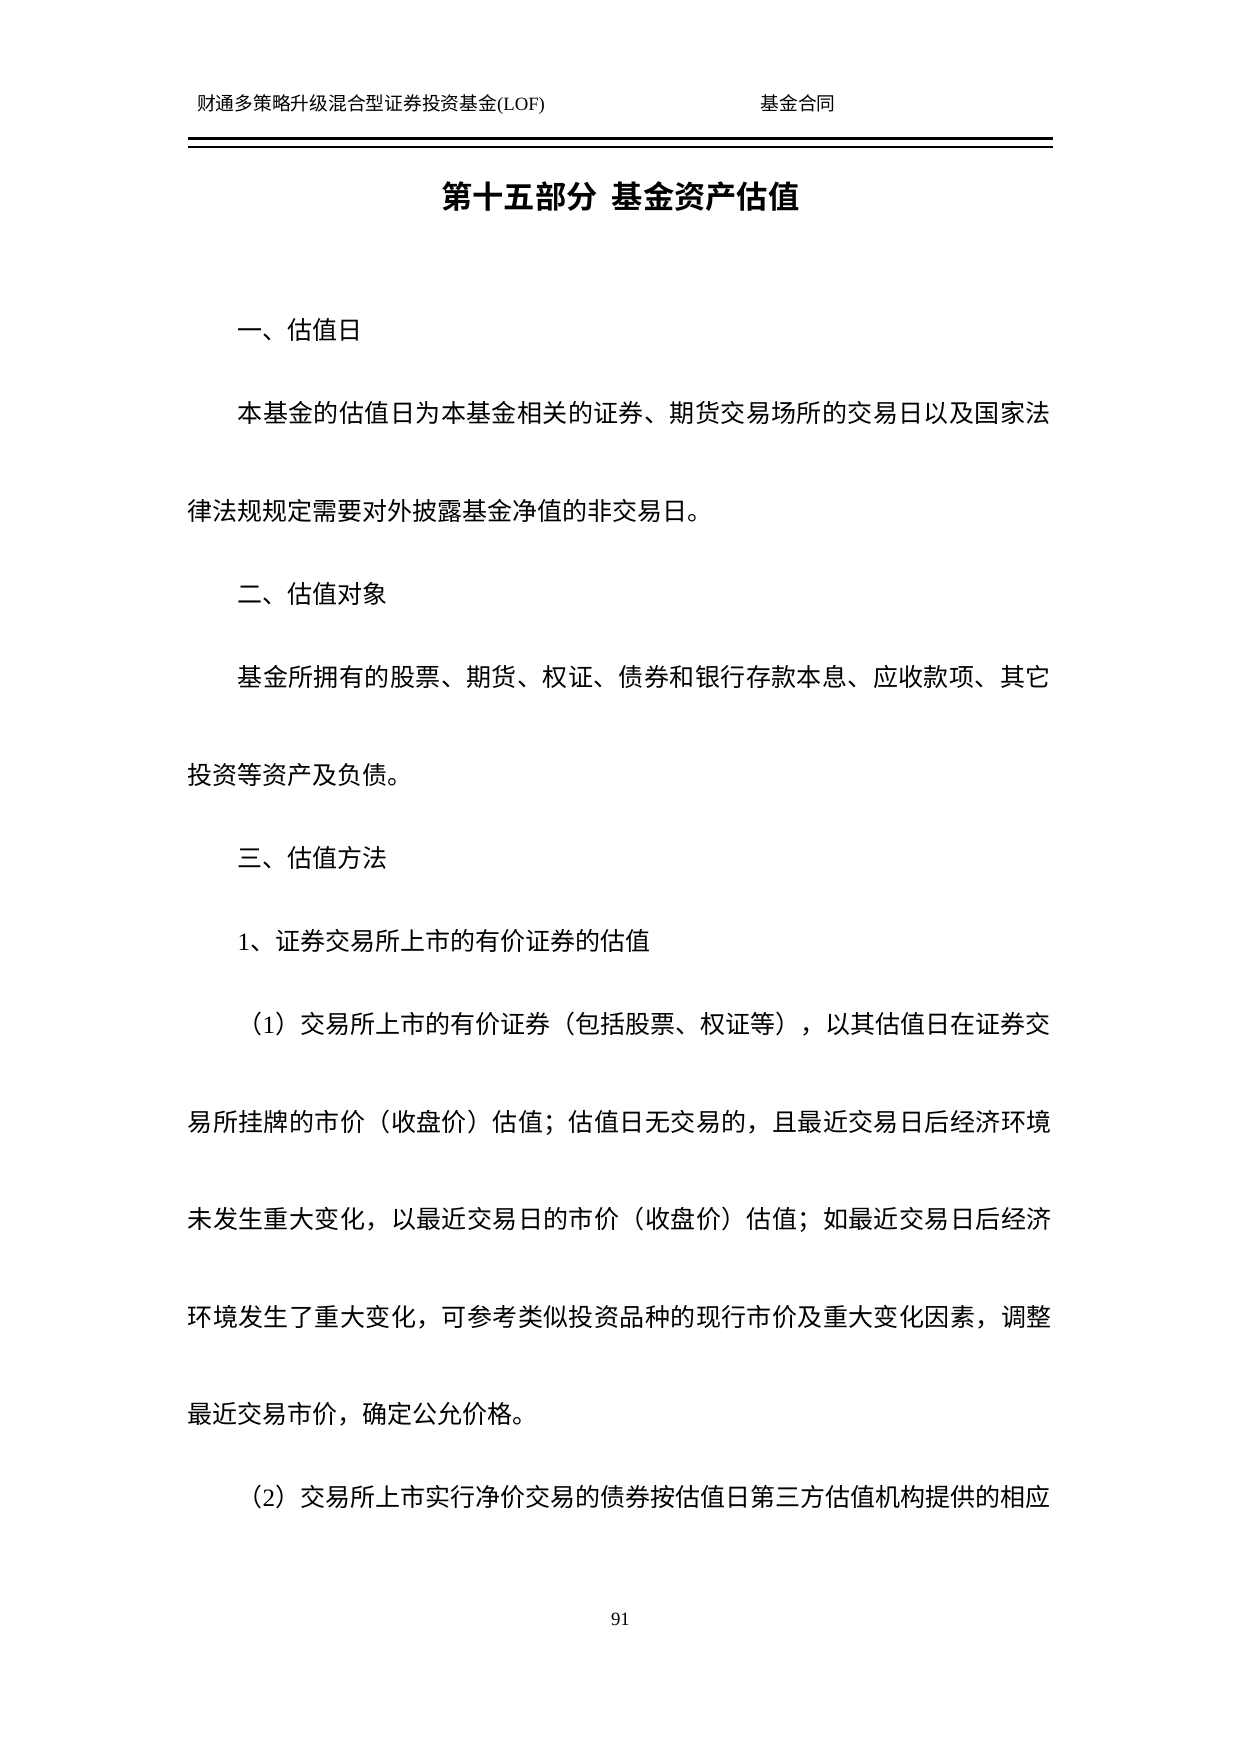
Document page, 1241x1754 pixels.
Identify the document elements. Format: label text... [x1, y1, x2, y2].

text 三、估值方法 [187, 824, 1053, 889]
text 基金所拥有的股票、期货、权证、债券和银行存款本息、应收款项、其它投资等资产及负债。 [187, 643, 1053, 806]
text 二、估值对象 [187, 560, 1053, 625]
text 一、估值日 [187, 296, 1053, 361]
text （1）交易所上市的有价证券（包括股票、权证等），以其估值日在证券交易所挂牌的市价（收盘价）估值；估值日无交易的，且最近交易日后经济环境未发生重大变化，以最近交易日的市价（收盘价）估值；如最近交易日后经济环境发生了重大变化，可参考类似投资品种的现行市价及重大变化因素，调整最近交易市价，确定公允价格。 [187, 990, 1053, 1445]
text 本基金的估值日为本基金相关的证券、期货交易场所的交易日以及国家法律法规规定需要对外披露基金净值的非交易日。 [187, 379, 1053, 542]
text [187, 1463, 1053, 1528]
subtitle 第十五部分 基金资产估值 [187, 162, 1053, 227]
text 1、证券交易所上市的有价证券的估值 [187, 907, 1053, 972]
